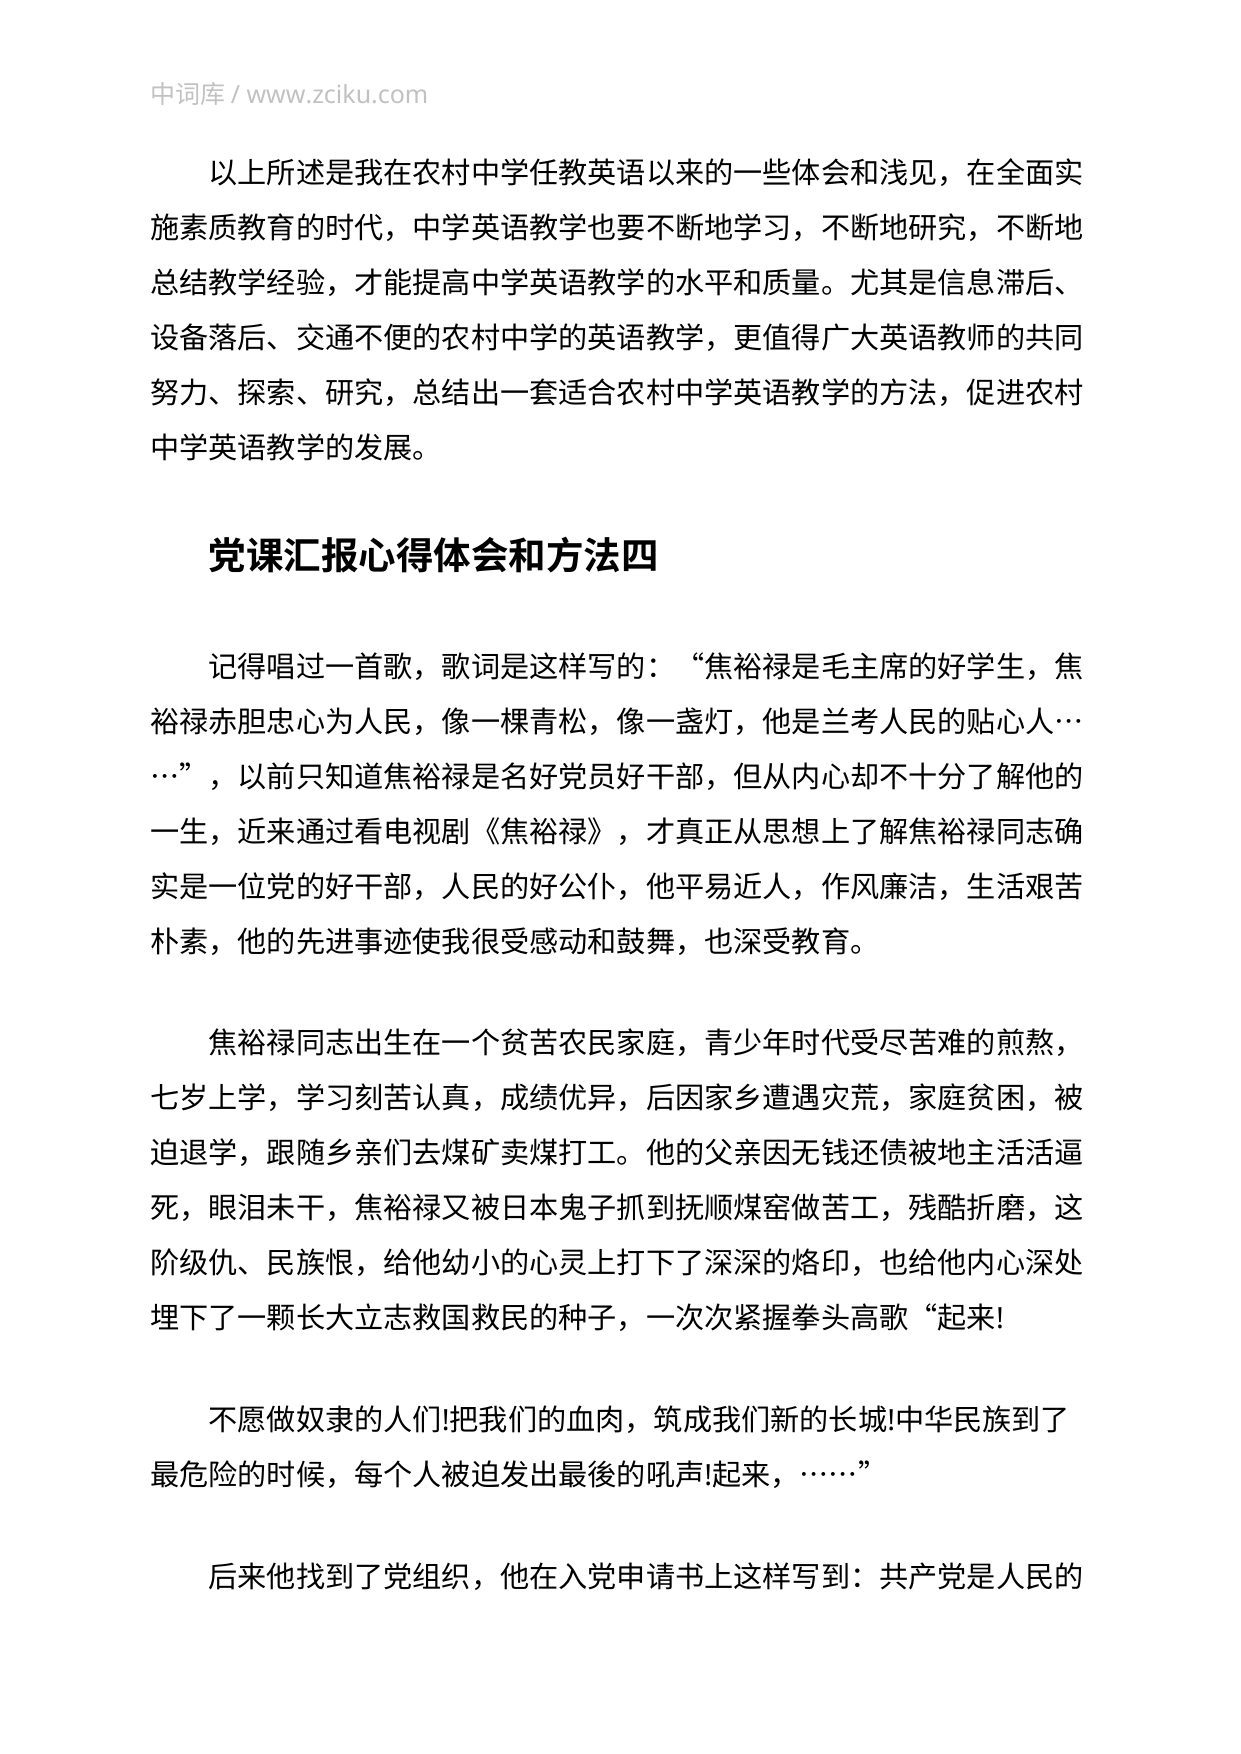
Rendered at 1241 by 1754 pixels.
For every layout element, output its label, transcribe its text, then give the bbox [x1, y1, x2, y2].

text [150, 1553, 1090, 1596]
text 记得唱过一首歌，歌词是这样写的：“焦裕禄是毛主席的好学生，焦裕禄赤胆忠心为人民，像一棵青松，像一盏灯，他是兰考人民的贴心人……”，以前只知道焦裕禄是名好党员好干部，但从内心却不十分了解他的一生，近来通过看电视剧《焦裕禄》，才真正从思想上了解焦裕禄同志确实是一位党的好干部，人民的好公仆，他平易近人，作风廉洁，生活艰苦朴素，他的先进事迹使我很受感动和鼓舞，也深受教育。 [150, 644, 1090, 960]
text 以上所述是我在农村中学任教英语以来的一些体会和浅见，在全面实施素质教育的时代，中学英语教学也要不断地学习，不断地研究，不断地总结教学经验，才能提高中学英语教学的水平和质量。尤其是信息滞后、设备落后、交通不便的农村中学的英语教学，更值得广大英语教师的共同努力、探索、研究，总结出一套适合农村中学英语教学的方法，促进农村中学英语教学的发展。 [150, 150, 1090, 467]
text 焦裕禄同志出生在一个贫苦农民家庭，青少年时代受尽苦难的煎熬，七岁上学，学习刻苦认真，成绩优异，后因家乡遭遇灾荒，家庭贫困，被迫退学，跟随乡亲们去煤矿卖煤打工。他的父亲因无钱还债被地主活活逼死，眼泪未干，焦裕禄又被日本鬼子抓到抚顺煤窑做苦工，残酷折磨，这阶级仇、民族恨，给他幼小的心灵上打下了深深的烙印，也给他内心深处埋下了一颗长大立志救国救民的种子，一次次紧握拳头高歌“起来! [150, 1020, 1090, 1337]
text 不愿做奴隶的人们!把我们的血肉，筑成我们新的长城!中华民族到了最危险的时候，每个人被迫发出最後的吼声!起来，……” [150, 1396, 1090, 1494]
text 党课汇报心得体会和方法四 [150, 526, 1090, 581]
